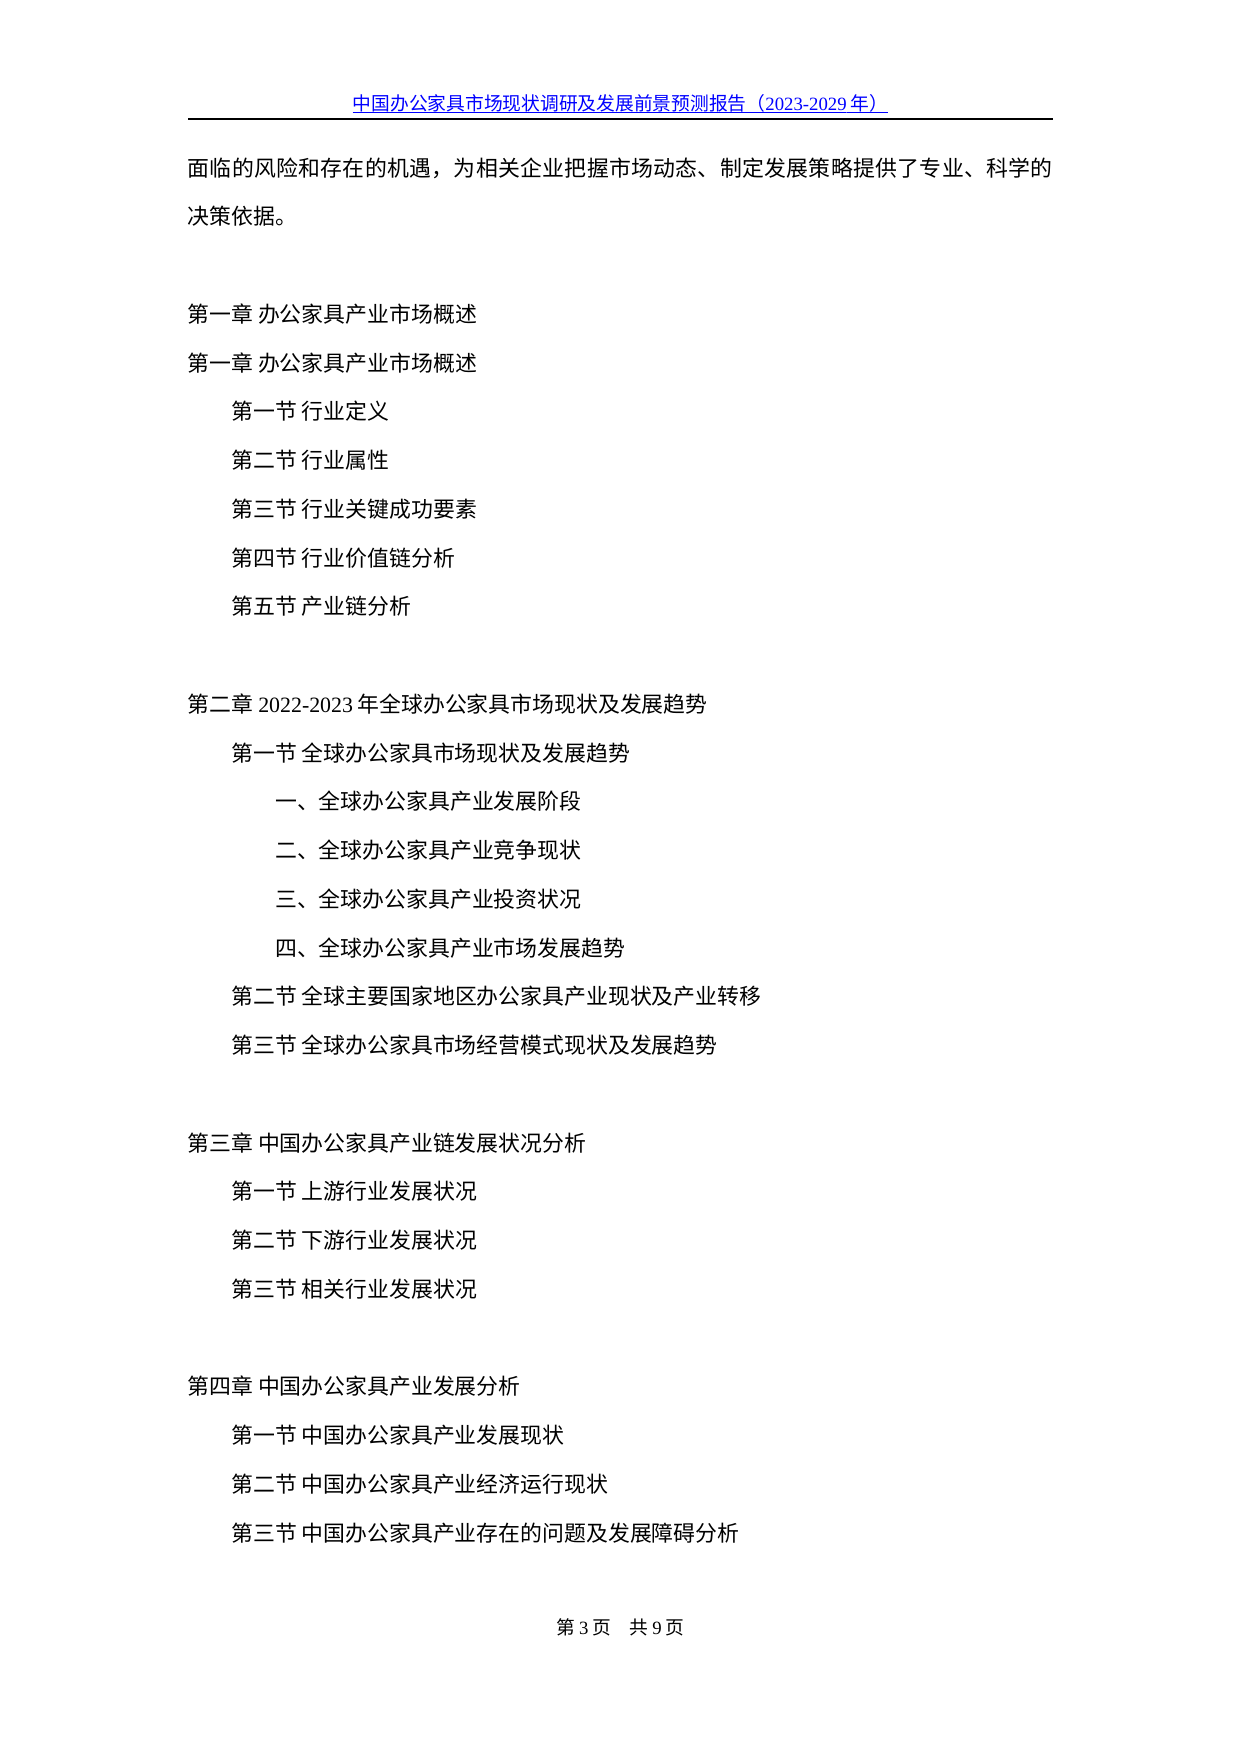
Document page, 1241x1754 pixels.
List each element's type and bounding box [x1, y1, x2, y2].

text [187, 150, 1053, 1548]
